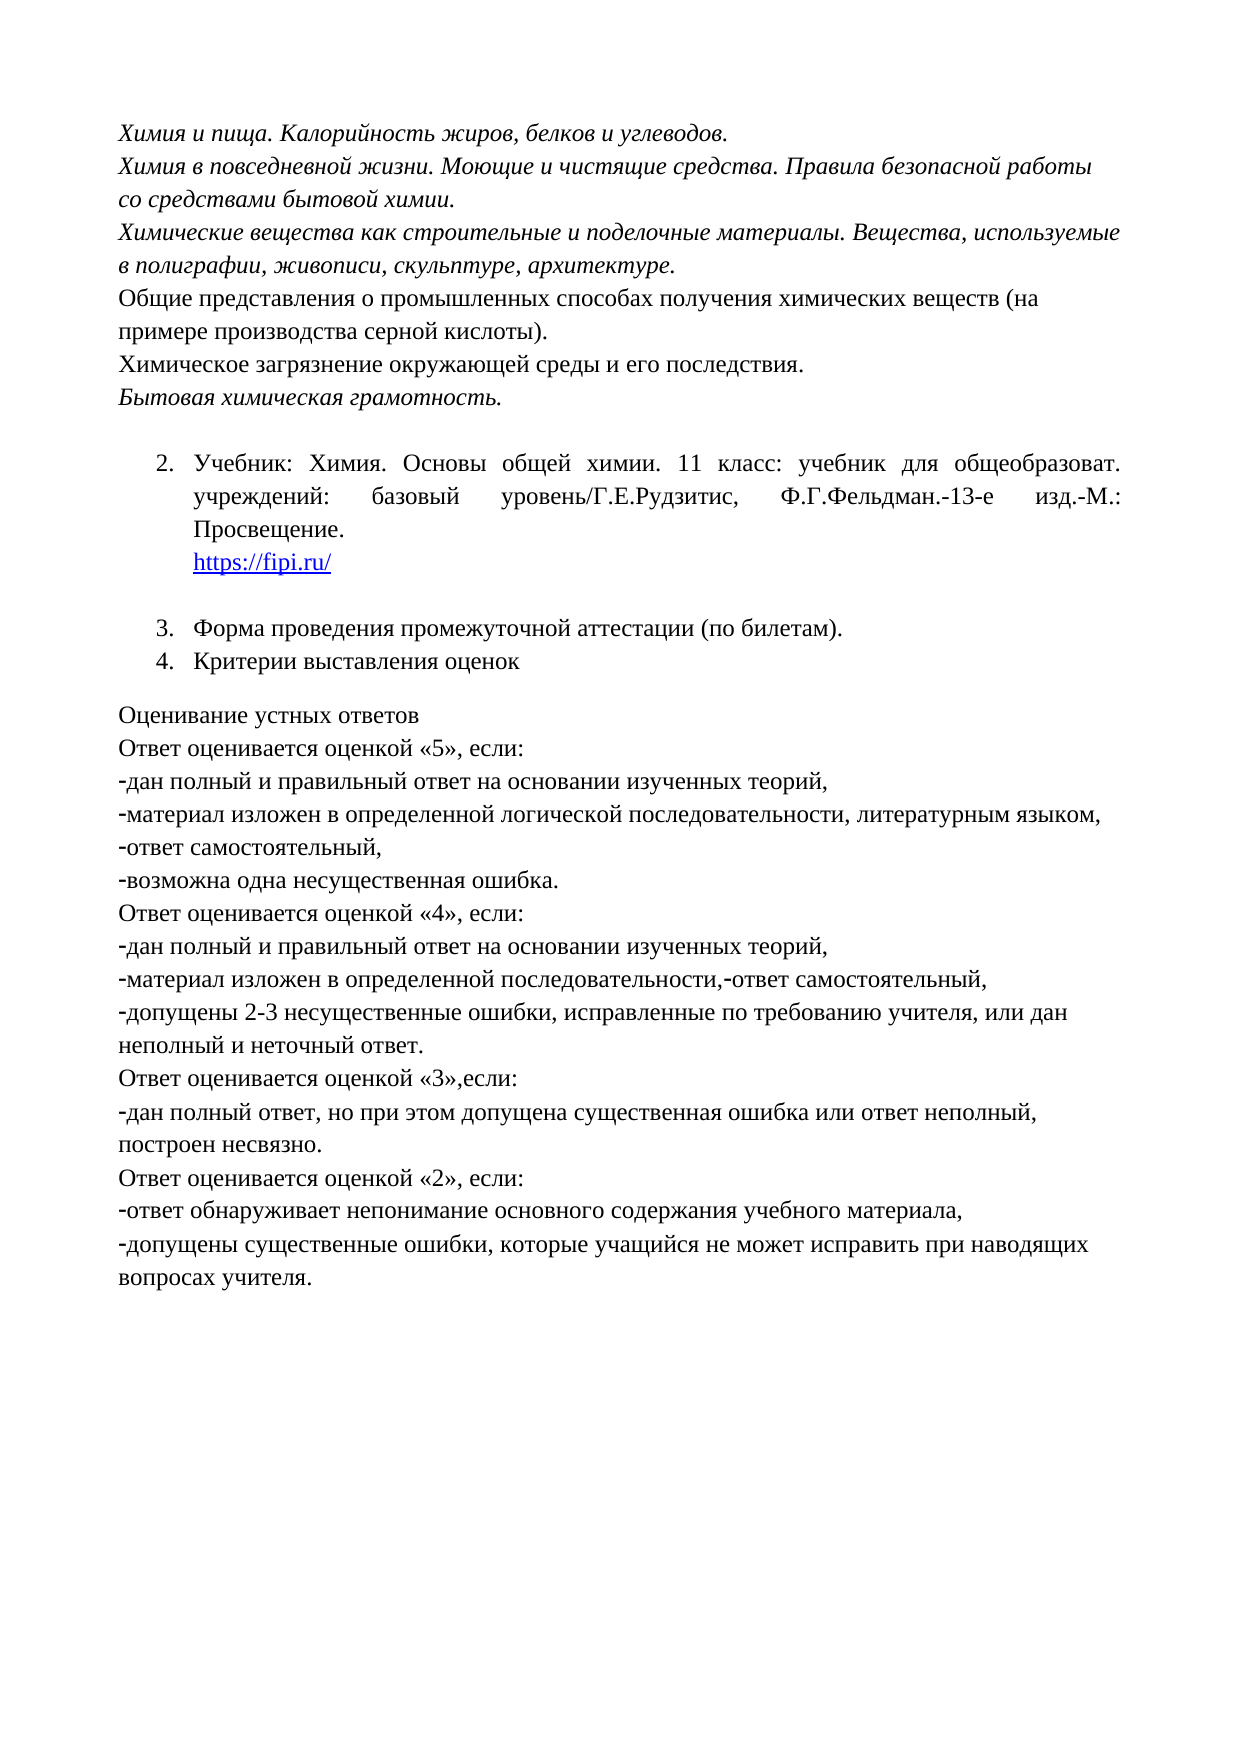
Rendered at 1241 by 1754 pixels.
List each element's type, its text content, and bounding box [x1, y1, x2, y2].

list Критерии выставления оценок [156, 646, 1122, 675]
text Химия и пища. Калорийность жиров, белков и углеводов. [118, 118, 1122, 147]
text Оценивание устных ответов [118, 700, 1122, 729]
text допущены 2-3 несущественные ошибки, исправленные по требованию учителя, или дан неполный и неточный ответ. [118, 997, 1122, 1059]
list https://fipi.ru/ [193, 547, 1122, 576]
text материал изложен в определенной последовательности,ответ самостоятельный, [118, 964, 1122, 993]
list Форма проведения промежуточной аттестации (по билетам). [156, 613, 1122, 642]
text Ответ оценивается оценкой «2», если: [118, 1163, 1122, 1191]
text материал изложен в определенной логической последовательности, литературным языком, [118, 799, 1122, 828]
text Химическое загрязнение окружающей среды и его последствия. [118, 349, 1122, 378]
text дан полный ответ, но при этом допущена существенная ошибка или ответ неполный, построен несвязно. [118, 1097, 1122, 1158]
text возможна одна несущественная ошибка. [118, 865, 1122, 894]
text ответ самостоятельный, [118, 832, 1122, 861]
text Общие представления о промышленных способах получения химических веществ (на примере производства серной кислоты). [118, 283, 1122, 345]
text Ответ оценивается оценкой «3»,если: [118, 1063, 1122, 1092]
text Бытовая химическая грамотность. [118, 382, 1122, 411]
text Химия в повседневной жизни. Моющие и чистящие средства. Правила безопасной работы со средствами бытовой химии. [118, 151, 1122, 213]
list Учебник: Химия. Основы общей химии. 11 класс: учебник для общеобразоват. учреждений: базовый уровень/Г.Е.Рудзитис, Ф.Г.Фельдман.-13-е изд.-М.: Просвещение. [156, 448, 1122, 543]
text Ответ оценивается оценкой «5», если: [118, 733, 1122, 762]
text дан полный и правильный ответ на основании изученных теорий, [118, 931, 1122, 960]
text Ответ оценивается оценкой «4», если: [118, 898, 1122, 927]
text дан полный и правильный ответ на основании изученных теорий, [118, 766, 1122, 795]
text Химические вещества как строительные и поделочные материалы. Вещества, используемые в полиграфии, живописи, скульптуре, архитектуре. [118, 217, 1122, 279]
text ответ обнаруживает непонимание основного содержания учебного материала, [118, 1196, 1122, 1224]
text допущены существенные ошибки, которые учащийся не может исправить при наводящих вопросах учителя. [118, 1229, 1122, 1290]
